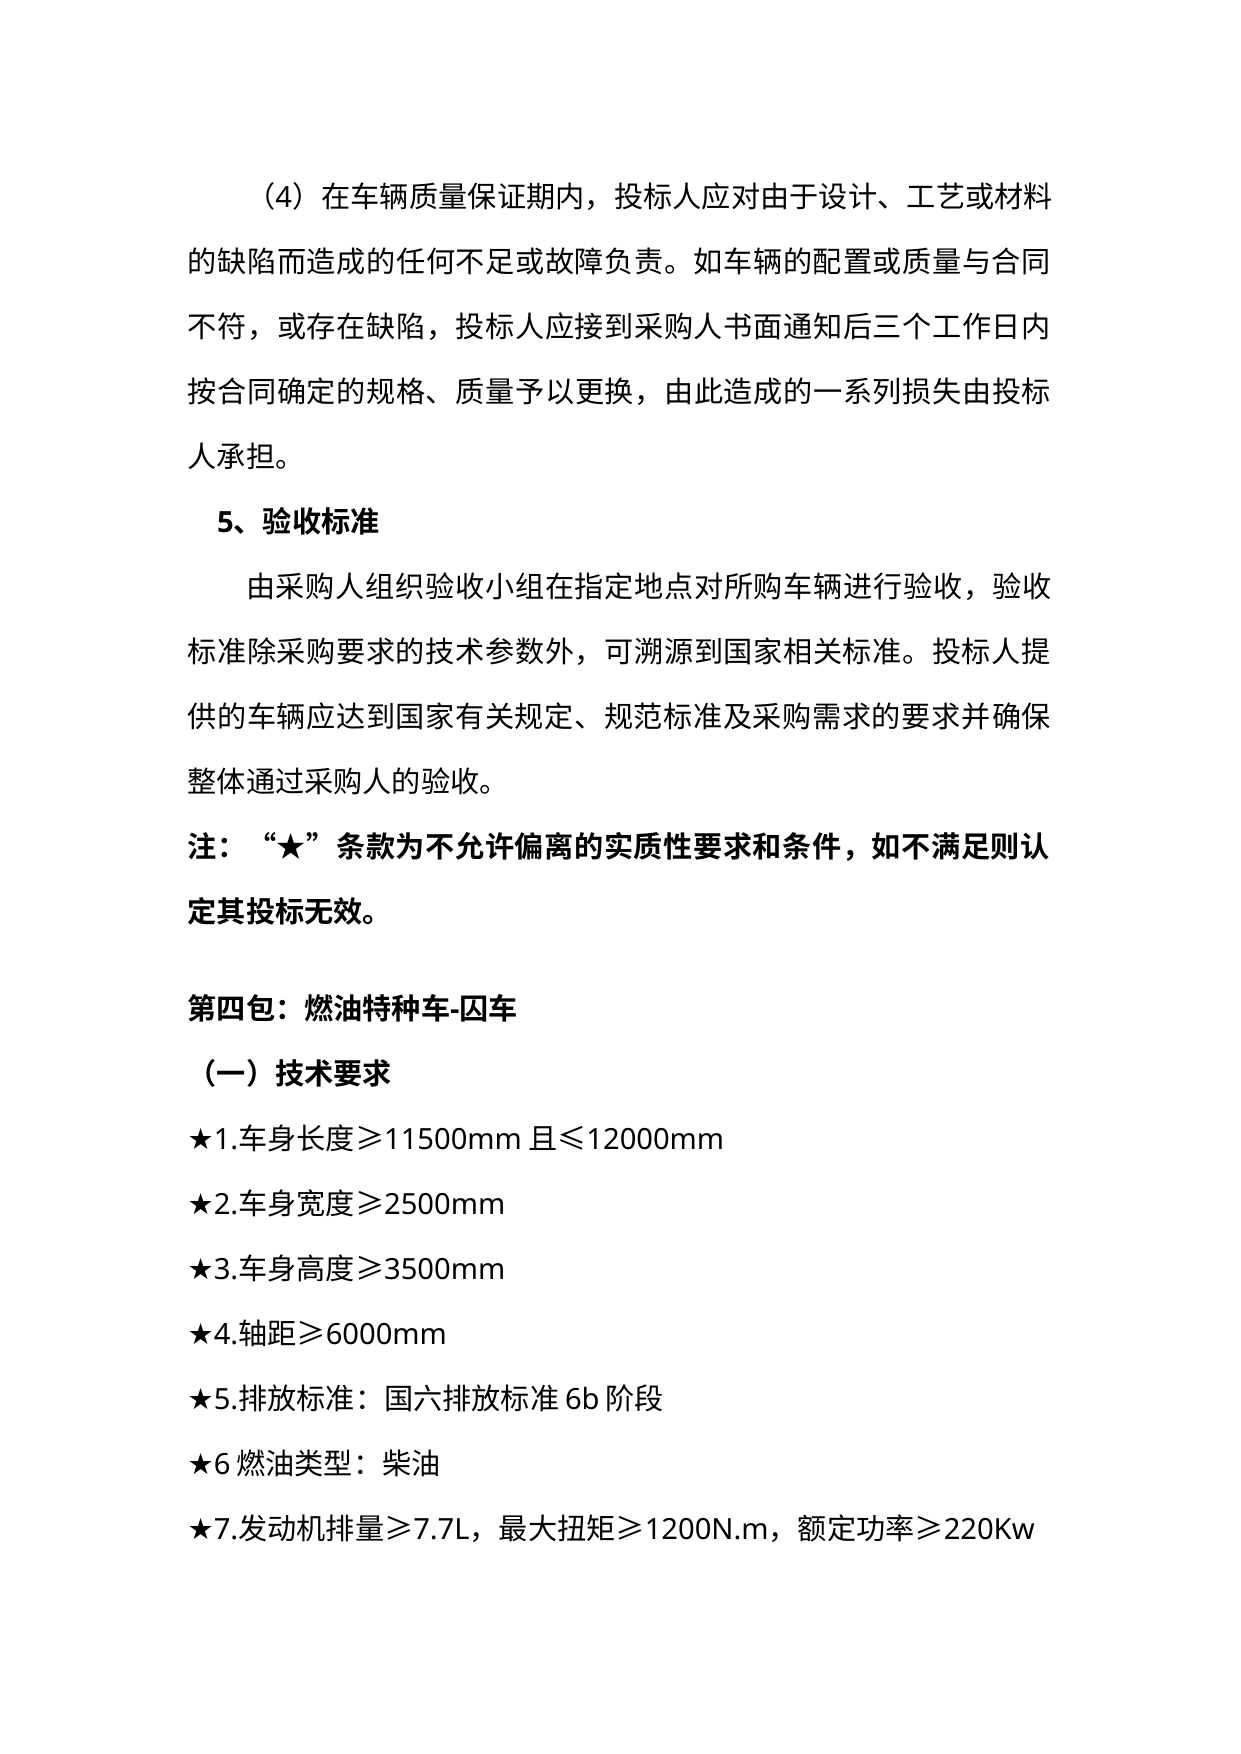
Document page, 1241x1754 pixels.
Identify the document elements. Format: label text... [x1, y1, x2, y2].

text ★7.发动机排量≥7.7L，最大扭矩≥1200N.m，额定功率≥220Kw [187, 1494, 1053, 1559]
text ★2.车身宽度≥2500mm [187, 1169, 1053, 1234]
list （一）技术要求 [187, 1039, 1053, 1104]
text ★4.轴距≥6000mm [187, 1299, 1053, 1364]
text 第四包：燃油特种车-囚车 [187, 974, 1053, 1039]
text 5、验收标准 [187, 487, 1053, 552]
text 由采购人组织验收小组在指定地点对所购车辆进行验收，验收标准除采购要求的技术参数外，可溯源到国家相关标准。投标人提供的车辆应达到国家有关规定、规范标准及采购需求的要求并确保整体通过采购人的验收。 [187, 552, 1053, 812]
text ★6燃油类型：柴油 [187, 1429, 1053, 1494]
text 注：“★”条款为不允许偏离的实质性要求和条件，如不满足则认定其投标无效。 [187, 812, 1053, 942]
text ★5.排放标准：国六排放标准6b阶段 [187, 1364, 1053, 1429]
text ★1.车身长度≥11500mm且≤12000mm [187, 1104, 1053, 1169]
text ★3.车身高度≥3500mm [187, 1234, 1053, 1299]
text （4）在车辆质量保证期内，投标人应对由于设计、工艺或材料的缺陷而造成的任何不足或故障负责。如车辆的配置或质量与合同不符，或存在缺陷，投标人应接到采购人书面通知后三个工作日内按合同确定的规格、质量予以更换，由此造成的一系列损失由投标人承担。 [187, 162, 1053, 487]
